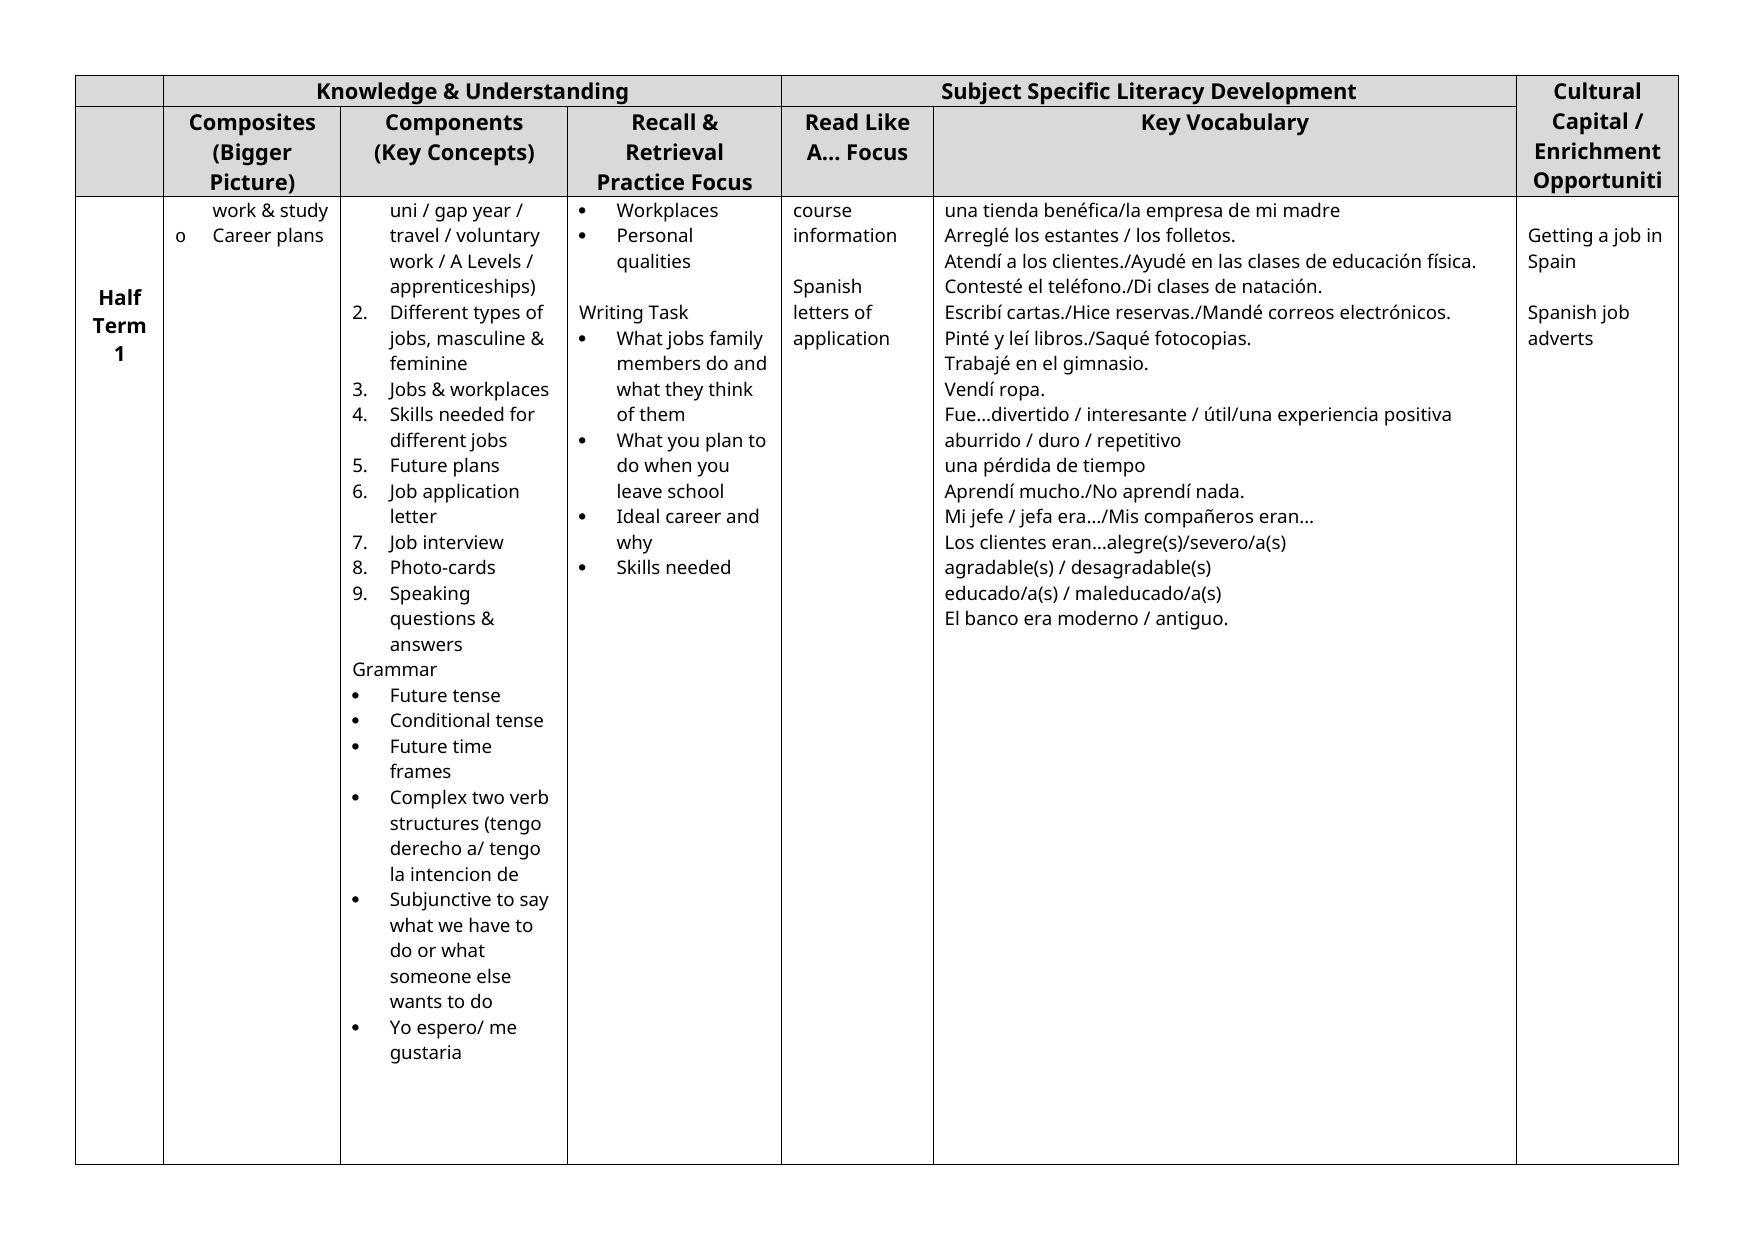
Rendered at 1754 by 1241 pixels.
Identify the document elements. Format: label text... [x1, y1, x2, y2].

table_cell Jobs & Future Plans Applying for work & study Career plans [164, 197, 340, 1164]
table_cell Components (Key Concepts) [341, 107, 567, 196]
table_header [76, 76, 163, 106]
table_header Subject Specific Literacy Development [782, 76, 1516, 106]
table_header Cultural Capital / Enrichment Opportunities [1517, 76, 1678, 196]
table_cell Higher education in Spain Getting a job in Spain Spanish job adverts [1517, 197, 1678, 1164]
table_cell Spanish university website with course information Spanish letters of application [782, 197, 933, 1164]
table_header Knowledge & Understanding [164, 76, 781, 106]
table_cell Read Like A... Focus [782, 107, 933, 196]
table_cell Composites (Bigger Picture) [164, 107, 340, 196]
table_cell [76, 107, 163, 196]
table_cell Recall & Retrieval Practice Focus [568, 107, 781, 196]
table_cell Key Vocabulary [934, 107, 1516, 196]
